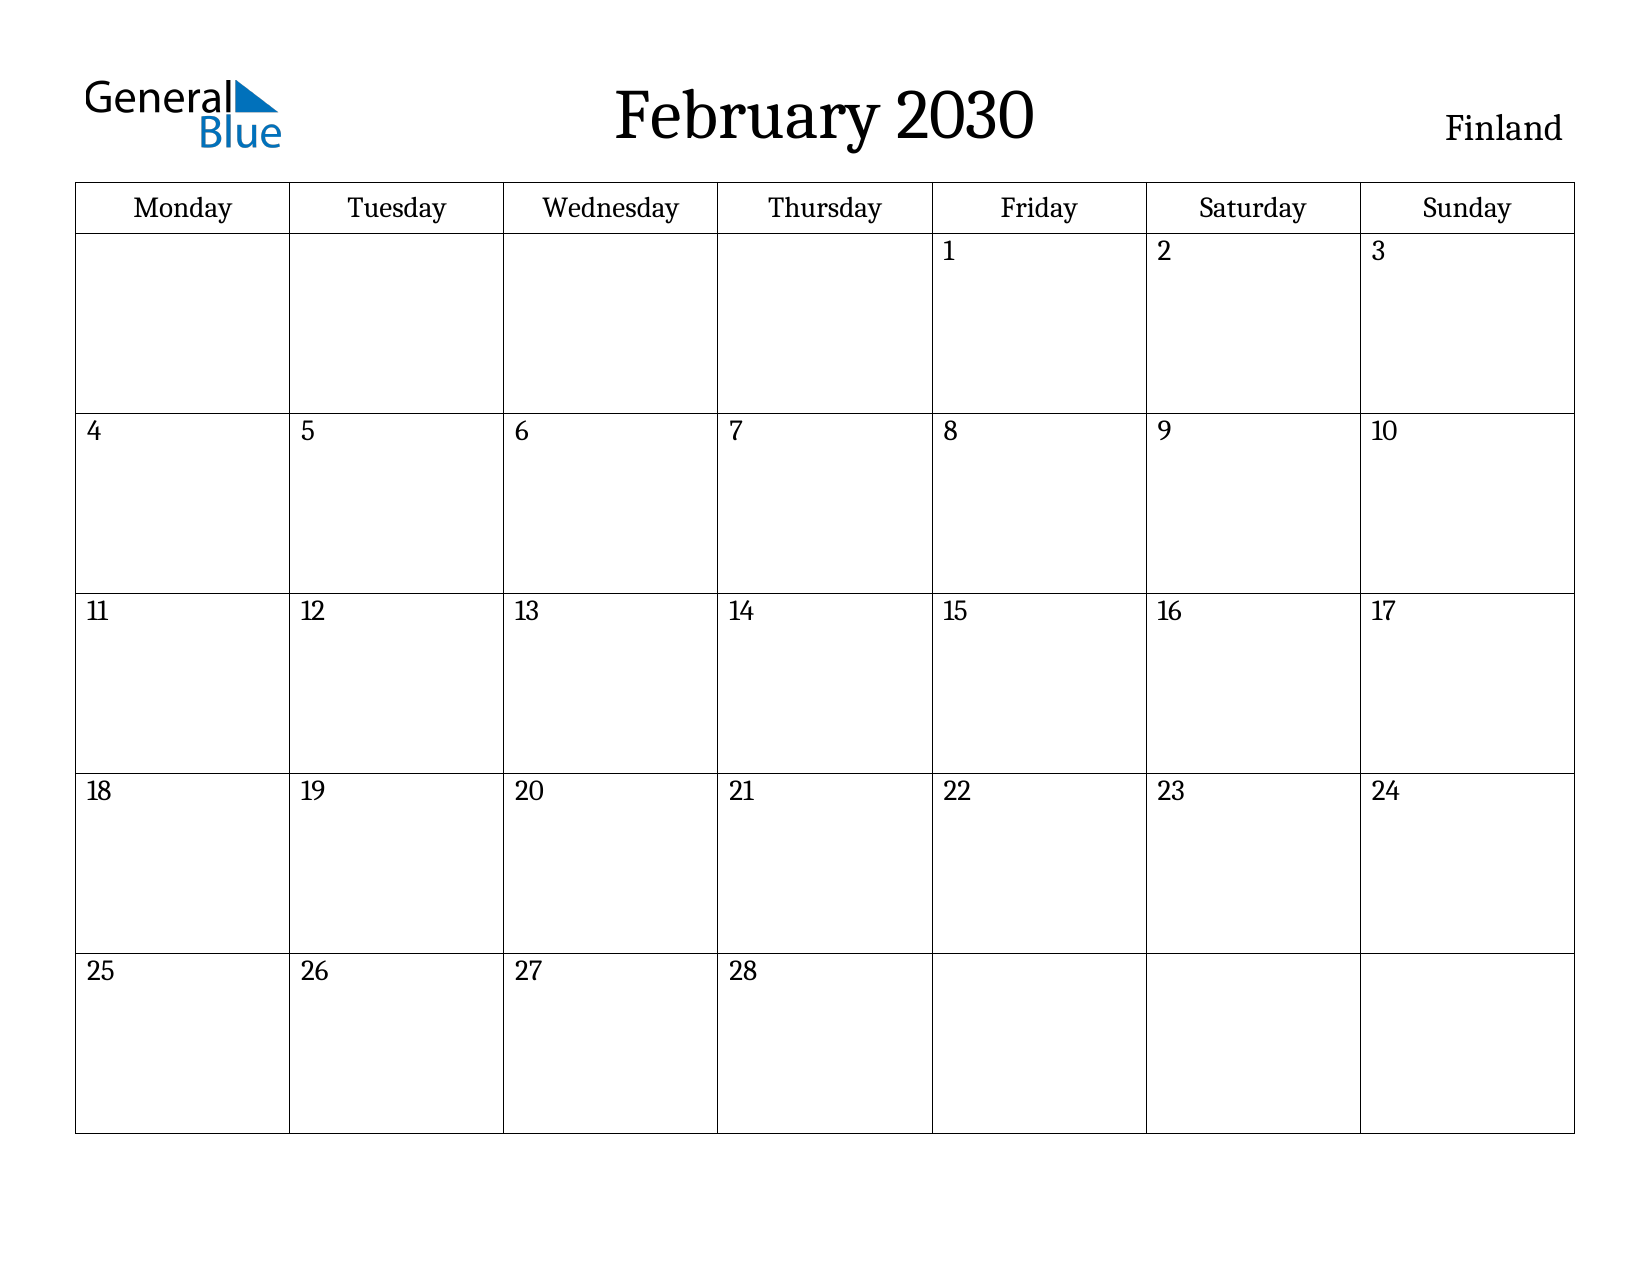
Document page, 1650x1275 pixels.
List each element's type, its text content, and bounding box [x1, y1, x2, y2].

table_cell [933, 267, 1146, 413]
table_cell 21 [718, 774, 932, 807]
table_cell Tuesday [290, 183, 503, 233]
table_cell [1147, 267, 1360, 413]
table_cell [504, 627, 717, 773]
table_cell 12 [290, 594, 503, 627]
table_cell Sunday [1361, 183, 1574, 233]
table_cell [290, 448, 503, 593]
table_cell 23 [1147, 774, 1360, 807]
picture [86, 80, 281, 148]
table_cell [933, 808, 1146, 953]
table_cell 16 [1147, 594, 1360, 627]
table_cell [1147, 988, 1360, 1133]
table_cell [1147, 627, 1360, 773]
table_cell [290, 234, 503, 267]
table_cell [76, 448, 289, 593]
table_header Finland [1146, 75, 1574, 182]
table_cell [933, 988, 1146, 1133]
table_cell [718, 988, 932, 1133]
table_cell 7 [718, 414, 932, 447]
table_header February 2030 [504, 75, 1146, 182]
table_cell [504, 988, 717, 1133]
table_cell [718, 627, 932, 773]
table_cell [718, 234, 932, 267]
table_cell 6 [504, 414, 717, 447]
table_cell 27 [504, 954, 717, 987]
table_cell [76, 988, 289, 1133]
table_cell [933, 448, 1146, 593]
table_cell 26 [290, 954, 503, 987]
table_cell [1147, 448, 1360, 593]
table_cell [290, 267, 503, 413]
table_cell [1361, 448, 1574, 593]
table_cell 1 [933, 234, 1146, 267]
table_cell 14 [718, 594, 932, 627]
table_cell 3 [1361, 234, 1574, 267]
table_cell 10 [1361, 414, 1574, 447]
table_cell 22 [933, 774, 1146, 807]
table_cell Friday [933, 183, 1146, 233]
table_cell [718, 448, 932, 593]
table_cell 11 [76, 594, 289, 627]
table_cell [76, 808, 289, 953]
table_cell 25 [76, 954, 289, 987]
table_cell 4 [76, 414, 289, 447]
table_cell [76, 627, 289, 773]
table_cell 20 [504, 774, 717, 807]
table_cell [504, 234, 717, 267]
table_cell [1361, 954, 1574, 987]
table_cell [504, 448, 717, 593]
table_cell 2 [1147, 234, 1360, 267]
table_cell Thursday [718, 183, 932, 233]
table_cell [718, 808, 932, 953]
table_cell [1361, 267, 1574, 413]
table_cell [1147, 954, 1360, 987]
table_cell [290, 988, 503, 1133]
table_header [76, 75, 503, 182]
table_cell [1361, 808, 1574, 953]
table_cell [933, 627, 1146, 773]
table_cell 28 [718, 954, 932, 987]
table_cell [290, 627, 503, 773]
table_cell [1361, 988, 1574, 1133]
table_cell 13 [504, 594, 717, 627]
table_cell 24 [1361, 774, 1574, 807]
table_cell Saturday [1147, 183, 1360, 233]
table_cell [933, 954, 1146, 987]
table_cell 19 [290, 774, 503, 807]
table_cell 17 [1361, 594, 1574, 627]
table_cell 9 [1147, 414, 1360, 447]
table_cell [290, 808, 503, 953]
table_cell 5 [290, 414, 503, 447]
table_cell [718, 267, 932, 413]
table_cell 15 [933, 594, 1146, 627]
table_cell Monday [76, 183, 289, 233]
table_cell 18 [76, 774, 289, 807]
table_cell [1147, 808, 1360, 953]
table_cell [504, 267, 717, 413]
table_cell [1361, 627, 1574, 773]
table_cell [76, 267, 289, 413]
table_cell Wednesday [504, 183, 717, 233]
table_cell [76, 234, 289, 267]
table_cell 8 [933, 414, 1146, 447]
table_cell [504, 808, 717, 953]
